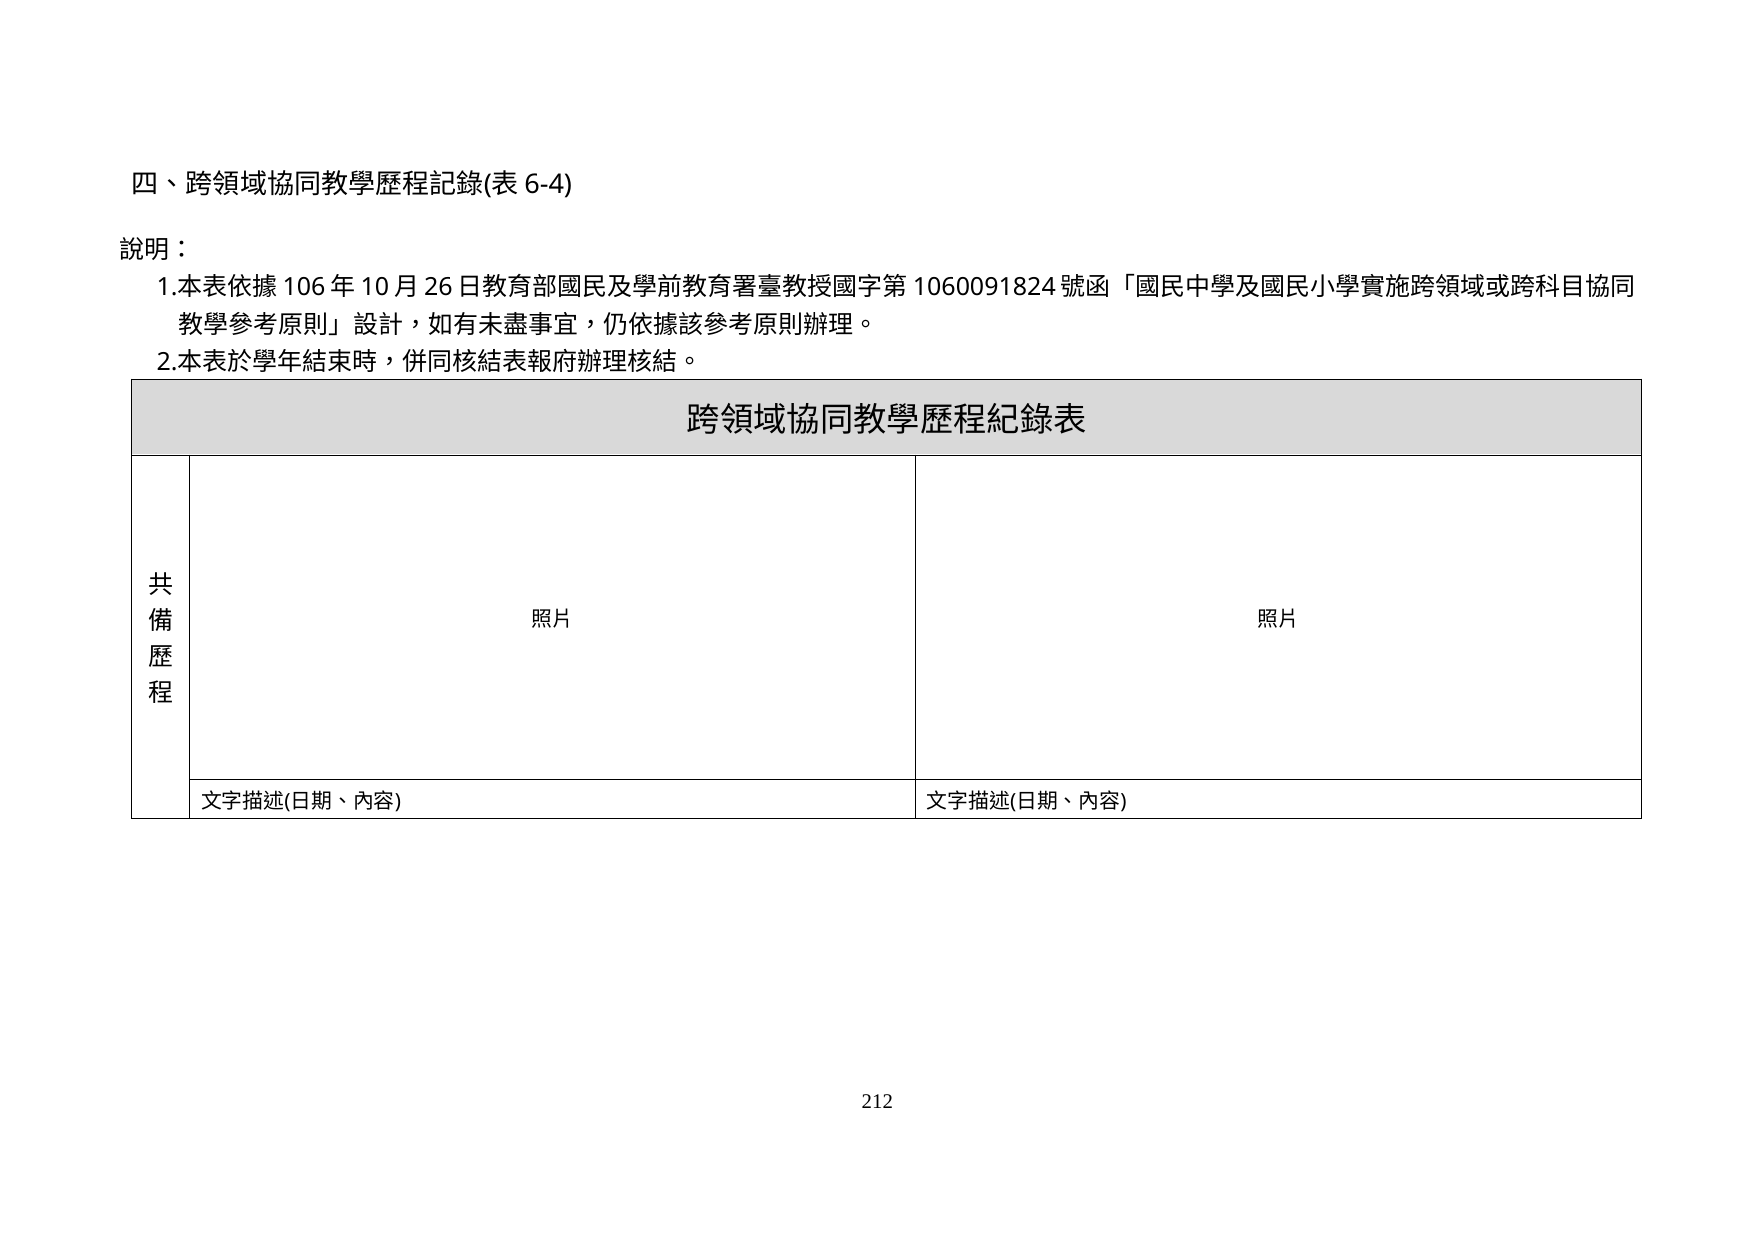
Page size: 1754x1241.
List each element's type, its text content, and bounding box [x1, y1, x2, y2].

text 說明： [106, 228, 1648, 266]
text 1.本表依據106年10月26日教育部國民及學前教育署臺教授國字第1060091824號函「國民中學及國民小學實施跨領域或跨科目協同教學參考原則」設計，如有未盡事宜，仍依據該參考原則辦理。 [156, 266, 1648, 341]
text 四、跨領域協同教學歷程記錄(表6-4) [131, 144, 1648, 219]
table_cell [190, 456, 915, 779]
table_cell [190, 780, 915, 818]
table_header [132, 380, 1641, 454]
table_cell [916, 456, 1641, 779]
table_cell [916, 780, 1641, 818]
text 2.本表於學年結束時，併同核結表報府辦理核結。 [156, 341, 1648, 378]
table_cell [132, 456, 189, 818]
